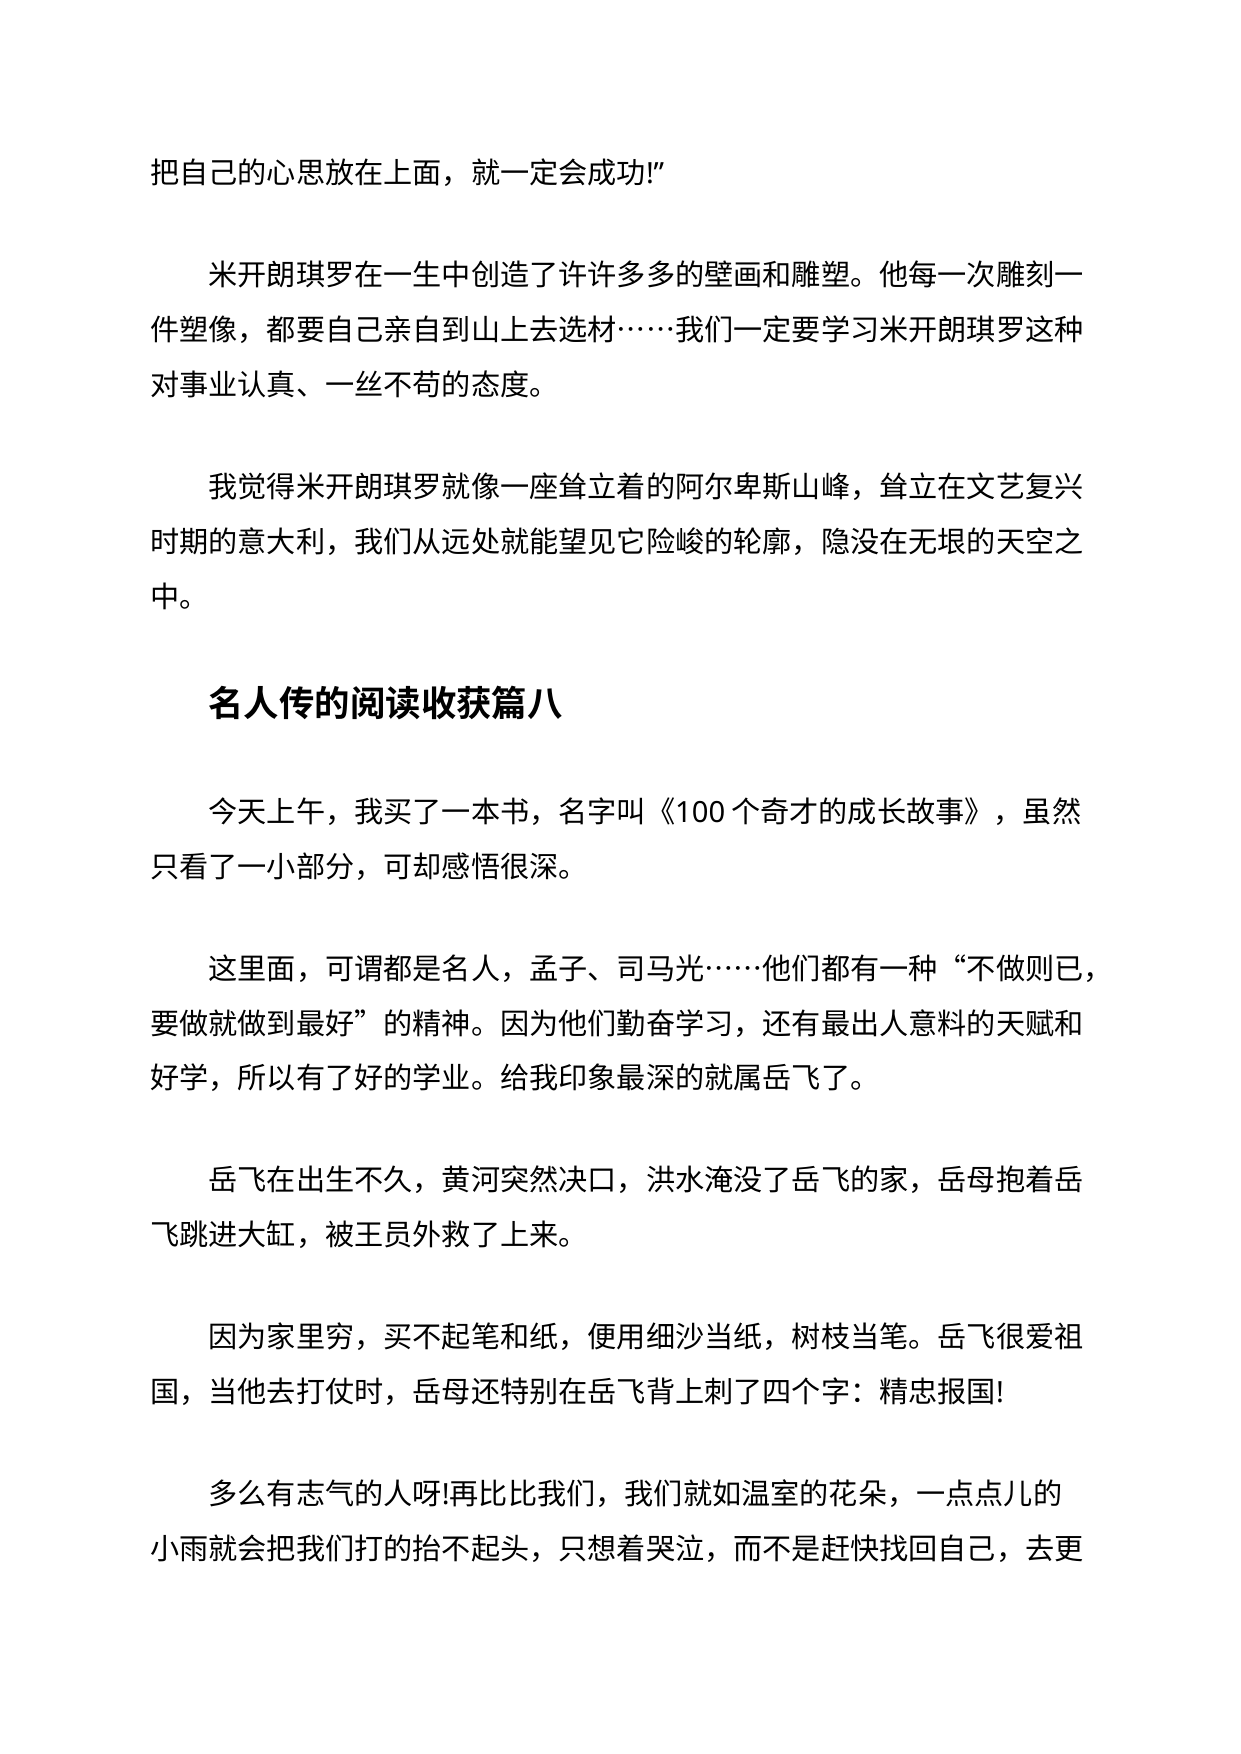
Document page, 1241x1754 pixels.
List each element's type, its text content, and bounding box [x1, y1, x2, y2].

text 这里面，可谓都是名人，孟子、司马光……他们都有一种“不做则已，要做就做到最好”的精神。因为他们勤奋学习，还有最出人意料的天赋和好学，所以有了好的学业。给我印象最深的就属岳飞了。 [150, 945, 1090, 1097]
text 名人传的阅读收获篇八 [150, 675, 1090, 726]
text 我觉得米开朗琪罗就像一座耸立着的阿尔卑斯山峰，耸立在文艺复兴时期的意大利，我们从远处就能望见它险峻的轮廓，隐没在无垠的天空之中。 [150, 463, 1090, 616]
text 因为家里穷，买不起笔和纸，便用细沙当纸，树枝当笔。岳飞很爱祖国，当他去打仗时，岳母还特别在岳飞背上刺了四个字：精忠报国! [150, 1313, 1090, 1411]
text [150, 1470, 1090, 1568]
text 岳飞在出生不久，黄河突然决口，洪水淹没了岳飞的家，岳母抱着岳飞跳进大缸，被王员外救了上来。 [150, 1157, 1090, 1254]
text 米开朗琪罗在一生中创造了许许多多的壁画和雕塑。他每一次雕刻一件塑像，都要自己亲自到山上去选材……我们一定要学习米开朗琪罗这种对事业认真、一丝不苟的态度。 [150, 252, 1090, 404]
text 今天上午，我买了一本书，名字叫《100个奇才的成长故事》，虽然只看了一小部分，可却感悟很深。 [150, 788, 1090, 886]
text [150, 150, 1090, 192]
